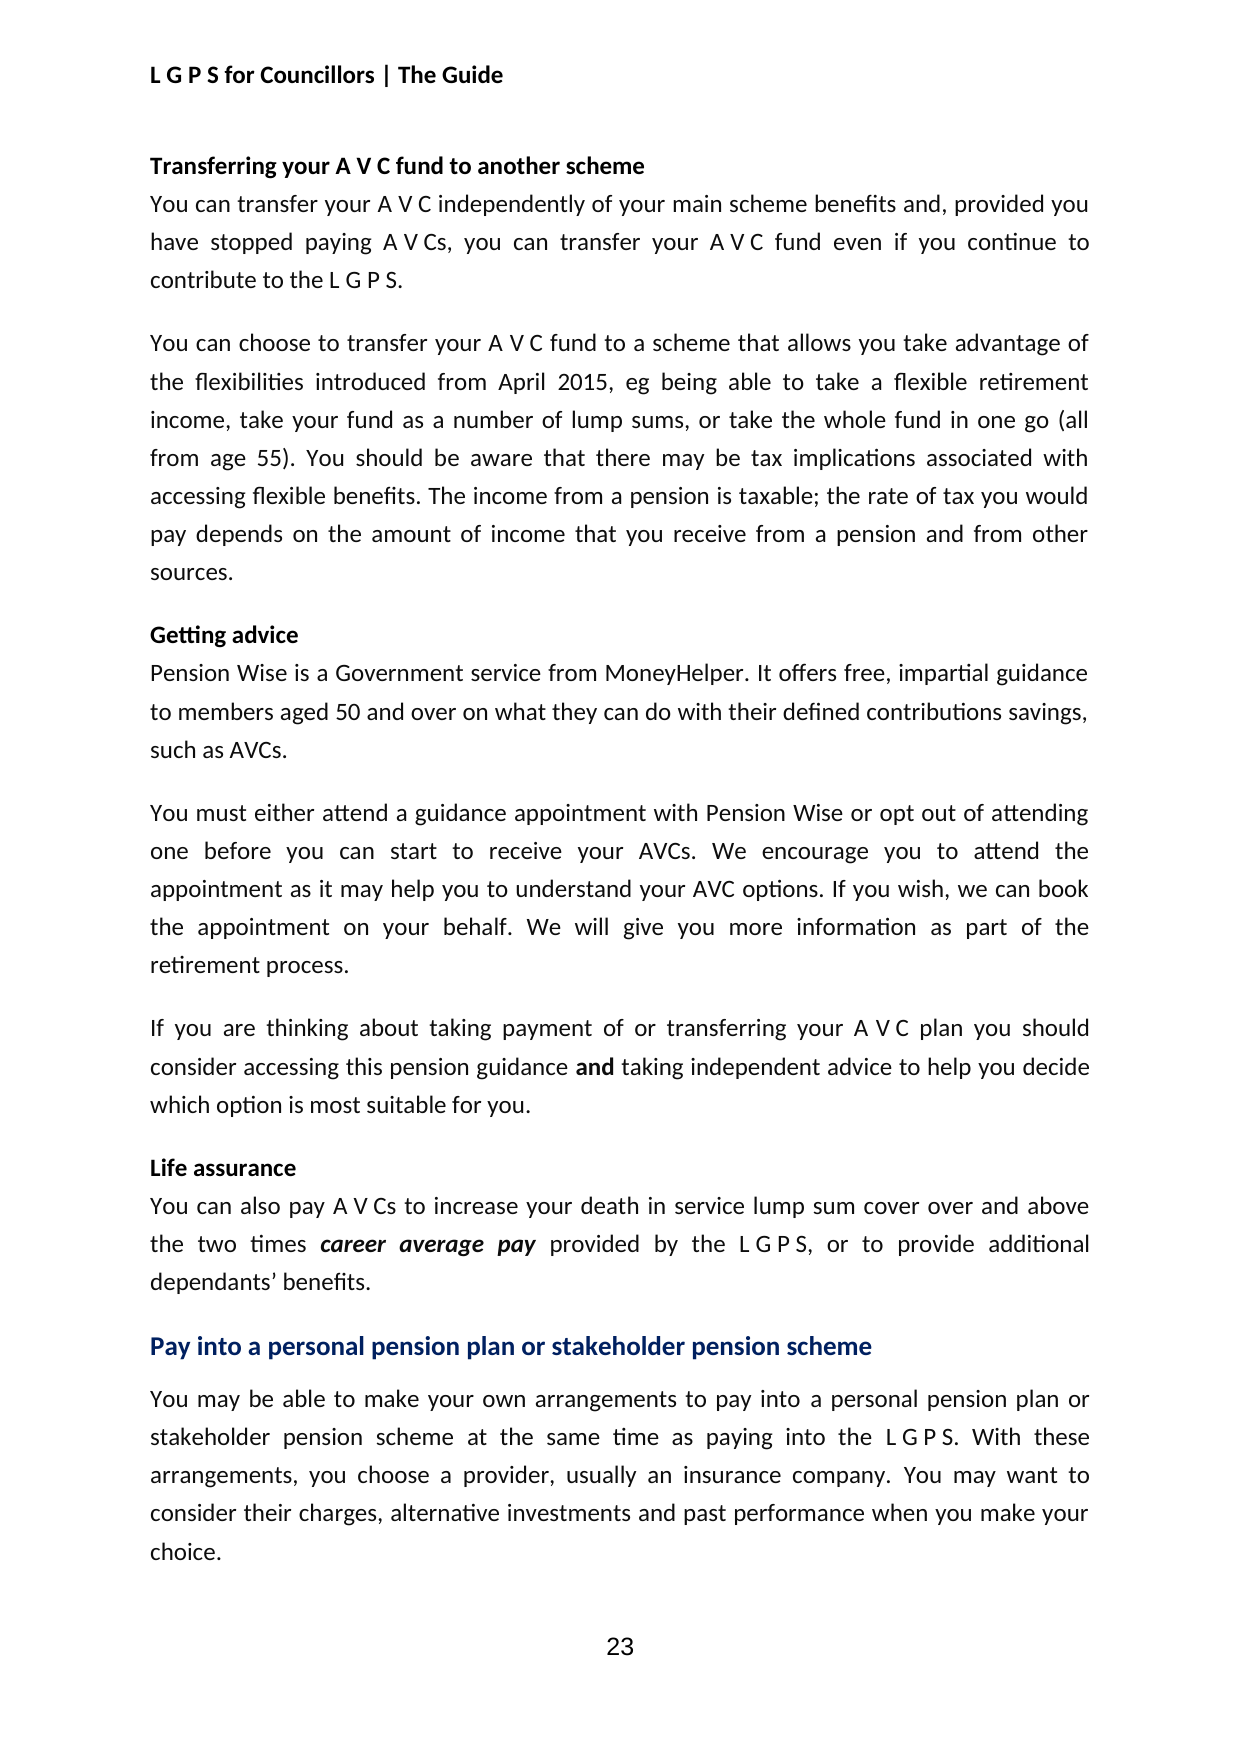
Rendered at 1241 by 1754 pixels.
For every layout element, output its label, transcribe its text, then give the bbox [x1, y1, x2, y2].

text If you are thinking about taking payment of or transferring your A V C plan you should consider accessing this pension guidance and taking independent advice to help you decide which option is most suitable for you. [150, 1012, 1090, 1119]
text You can transfer your A V C independently of your main scheme benefits and, provided you have stopped paying A V Cs, you can transfer your A V C fund even if you continue to contribute to the L G P S. [150, 188, 1090, 295]
subtitle Life assurance [150, 1152, 1090, 1182]
subtitle Transferring your A V C fund to another scheme [150, 150, 1090, 181]
subtitle Pay into a personal pension plan or stakeholder pension scheme [150, 1329, 1090, 1362]
text You can choose to transfer your A V C fund to a scheme that allows you take advantage of the flexibilities introduced from April 2015, eg being able to take a flexible retirement income, take your fund as a number of lump sums, or take the whole fund in one go (all from age 55). You should be aware that there may be tax implications associated with accessing flexible benefits. The income from a pension is taxable; the rate of tax you would pay depends on the amount of income that you receive from a pension and from other sources. [150, 327, 1090, 587]
text You can also pay A V Cs to increase your death in service lump sum cover over and above the two times career average pay provided by the L G P S, or to provide additional dependants’ benefits. [150, 1190, 1090, 1297]
subtitle Getting advice [150, 619, 1090, 650]
text You must either attend a guidance appointment with Pension Wise or opt out of attending one before you can start to receive your AVCs. We encourage you to attend the appointment as it may help you to understand your AVC options. If you wish, we can book the appointment on your behalf. We will give you more information as part of the retirement process. [150, 797, 1090, 980]
text You may be able to make your own arrangements to pay into a personal pension plan or stakeholder pension scheme at the same time as paying into the L G P S. With these arrangements, you choose a provider, usually an insurance company. You may want to consider their charges, alternative investments and past performance when you make your choice. [150, 1383, 1090, 1566]
text Pension Wise is a Government service from MoneyHelper. It offers free, impartial guidance to members aged 50 and over on what they can do with their defined contributions savings, such as AVCs. [150, 657, 1090, 764]
